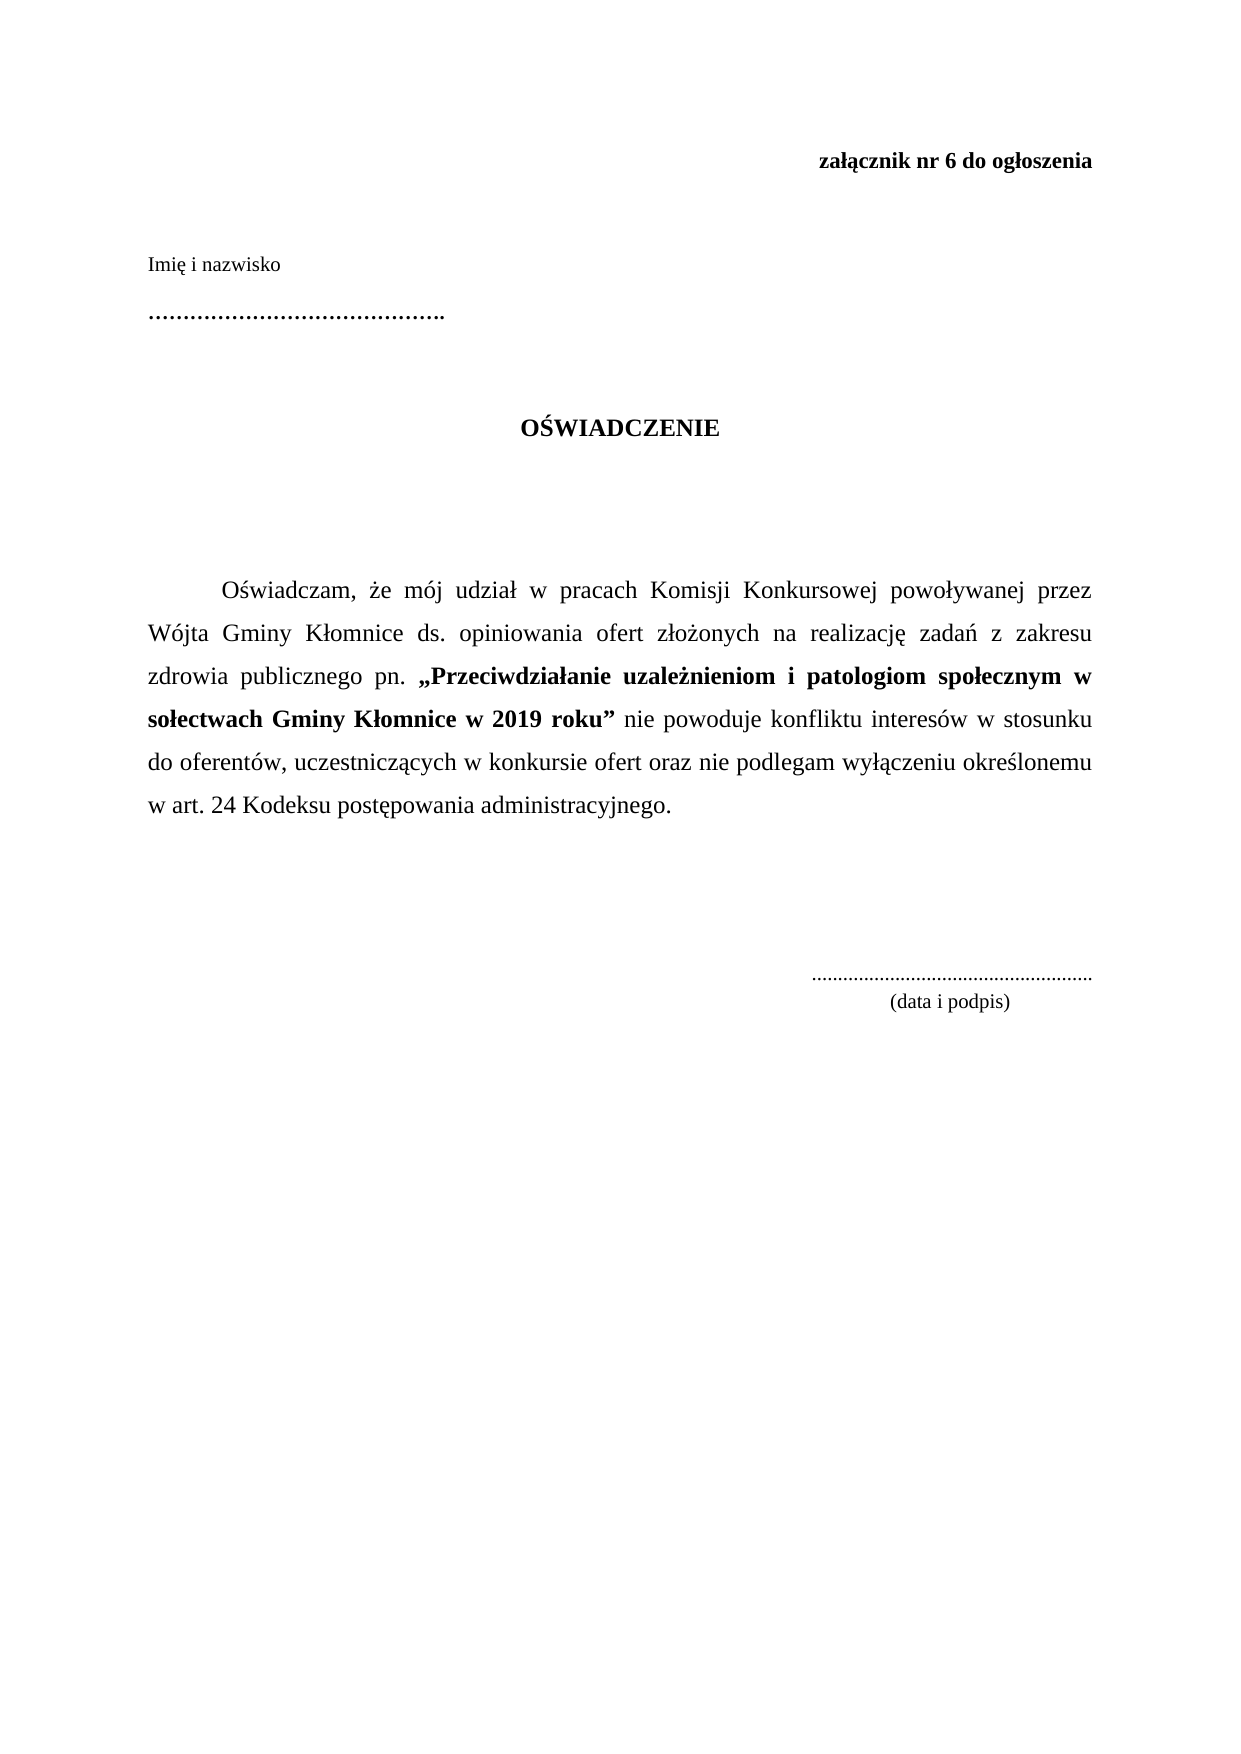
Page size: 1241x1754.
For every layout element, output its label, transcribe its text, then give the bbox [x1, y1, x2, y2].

text Oświadczam, że mój udział w pracach Komisji Konkursowej powoływanej przez Wójta Gminy Kłomnice ds. opiniowania ofert złożonych na realizację zadań z zakresu zdrowia publicznego pn. „Przeciwdziałanie uzależnieniom i patologiom społecznym w sołectwach Gminy Kłomnice w 2019 roku” nie powoduje konfliktu interesów w stosunku do oferentów, uczestniczących w konkursie ofert oraz nie podlegam wyłączeniu określonemu w art. 24 Kodeksu postępowania administracyjnego. [148, 575, 1093, 819]
text ……………………………………. [148, 300, 1093, 324]
text (data i podpis) [148, 989, 1010, 1013]
text ...................................................... [148, 961, 1093, 985]
text OŚWIADCZENIE [148, 413, 1093, 442]
text Imię i nazwisko [148, 252, 1093, 276]
text załącznik nr 6 do ogłoszenia [148, 148, 1093, 174]
